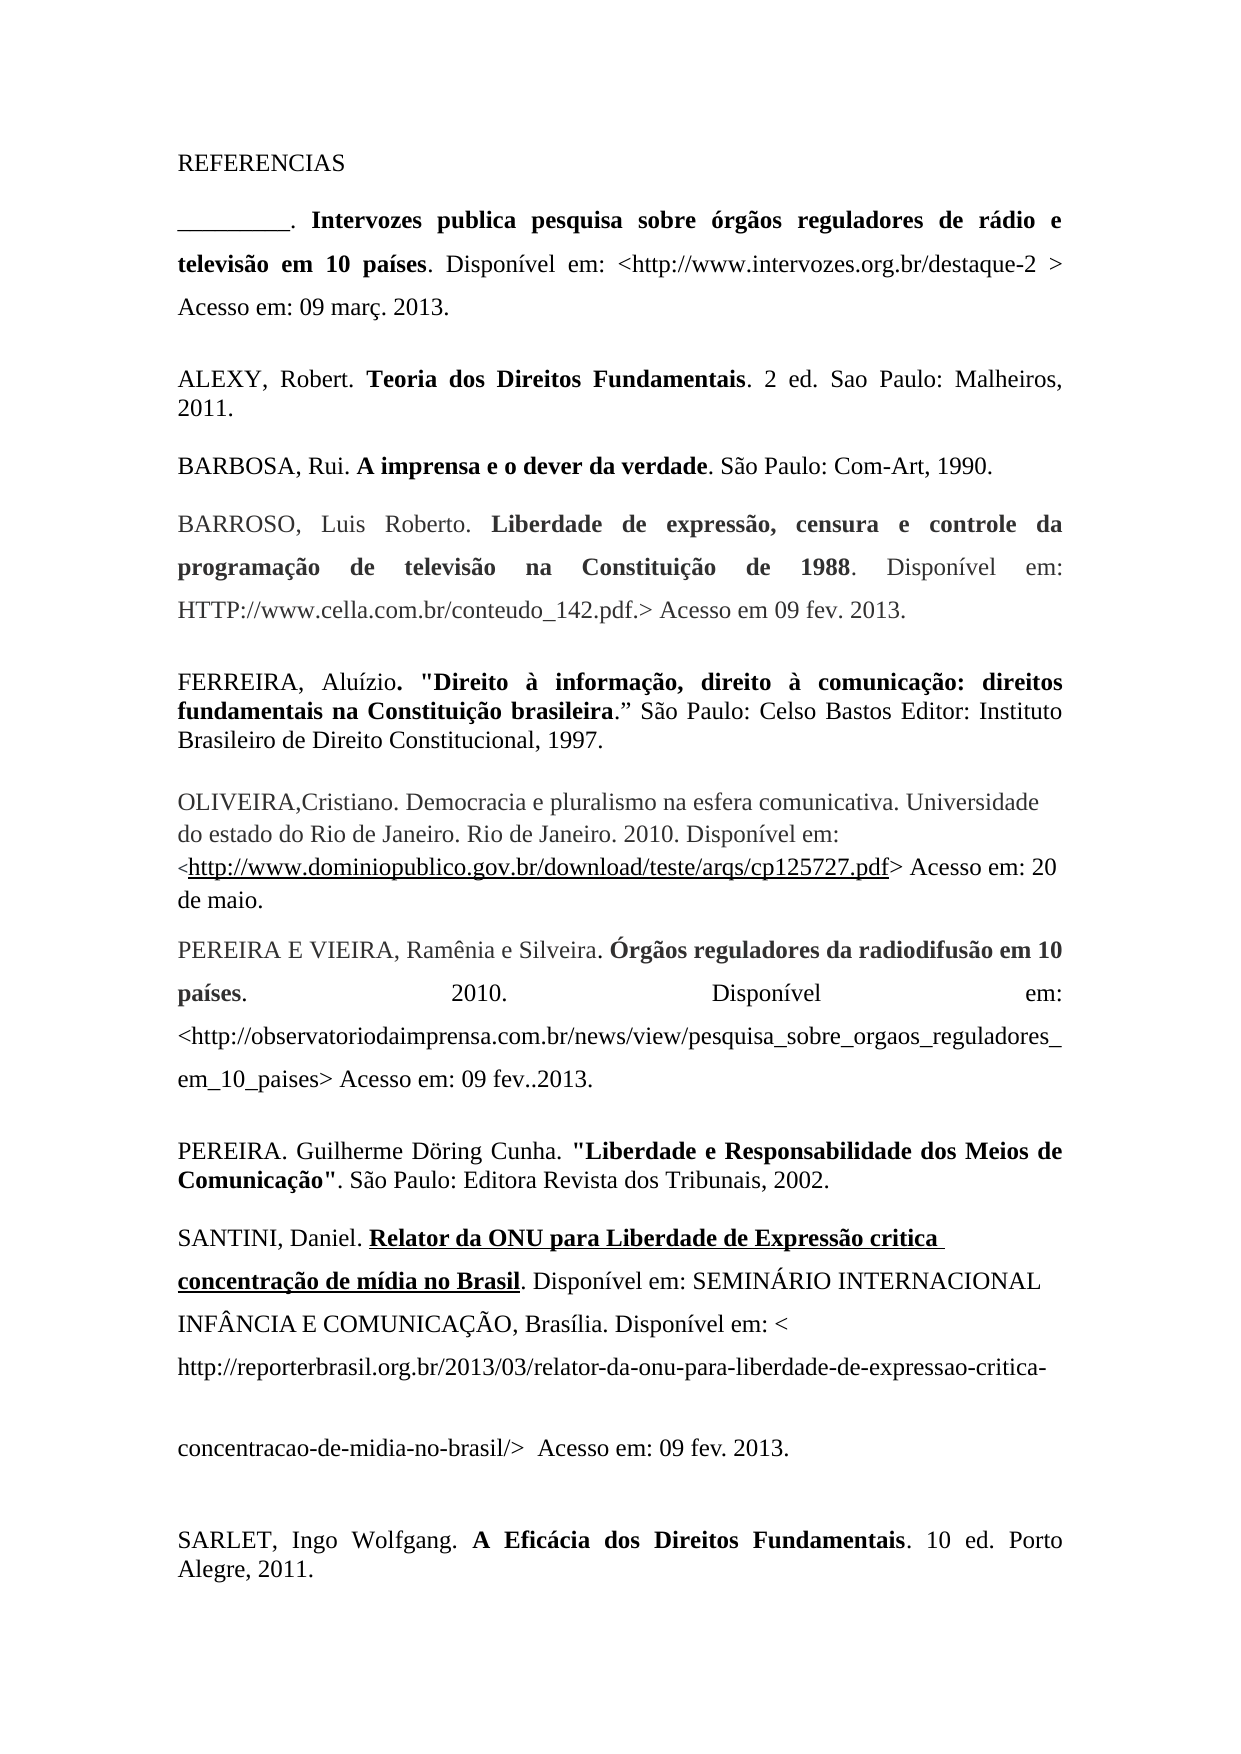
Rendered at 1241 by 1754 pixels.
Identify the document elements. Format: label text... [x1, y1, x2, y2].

text FERREIRA, Aluízio. "Direito à informação, direito à comunicação: direitos fundamentais na Constituição brasileira.” São Paulo: Celso Bastos Editor: Instituto Brasileiro de Direito Constitucional, 1997. [177, 667, 1063, 753]
text PEREIRA. Guilherme Döring Cunha. "Liberdade e Responsabilidade dos Meios de Comunicação". São Paulo: Editora Revista dos Tribunais, 2002. [177, 1136, 1063, 1194]
subtitle SANTINI, Daniel. Relator da ONU para Liberdade de Expressão critica concentração de mídia no Brasil. Disponível em: SEMINÁRIO INTERNACIONAL INFÂNCIA E COMUNICAÇÃO, Brasília. Disponível em: < http://reporterbrasil.org.br/2013/03/relator-da-onu-para-liberdade-de-expressao-critica-concentracao-de-midia-no-brasil/> Acesso em: 09 fev. 2013. [177, 1223, 1063, 1467]
text BARBOSA, Rui. A imprensa e o dever da verdade. São Paulo: Com-Art, 1990. [177, 451, 1063, 479]
text ALEXY, Robert. Teoria dos Direitos Fundamentais. 2 ed. Sao Paulo: Malheiros, 2011. [177, 364, 1063, 422]
text BARROSO, Luis Roberto. Liberdade de expressão, censura e controle da programação de televisão na Constituição de 1988. Disponível em: HTTP://www.cella.com.br/conteudo_142.pdf.> Acesso em 09 fev. 2013. [177, 509, 1063, 624]
text SARLET, Ingo Wolfgang. A Eficácia dos Direitos Fundamentais. 10 ed. Porto Alegre, 2011. [177, 1525, 1063, 1583]
text _________. Intervozes publica pesquisa sobre órgãos reguladores de rádio e televisão em 10 países. Disponível em: <http://www.intervozes.org.br/destaque-2 > Acesso em: 09 març. 2013. [177, 206, 1063, 321]
text PEREIRA E VIEIRA, Ramênia e Silveira. Órgãos reguladores da radiodifusão em 10 países. 2010. Disponível em: <http://observatoriodaimprensa.com.br/news/view/pesquisa_sobre_orgaos_reguladores_em_10_paises> Acesso em: 09 fev..2013. [177, 935, 1063, 1093]
text OLIVEIRA,Cristiano. Democracia e pluralismo na esfera comunicativa. Universidade do estado do Rio de Janeiro. Rio de Janeiro. 2010. Disponível em: <http://www.dominiopublico.gov.br/download/teste/arqs/cp125727.pdf> Acesso em: 20 de maio. [177, 783, 1063, 914]
text REFERENCIAS [177, 148, 1063, 176]
